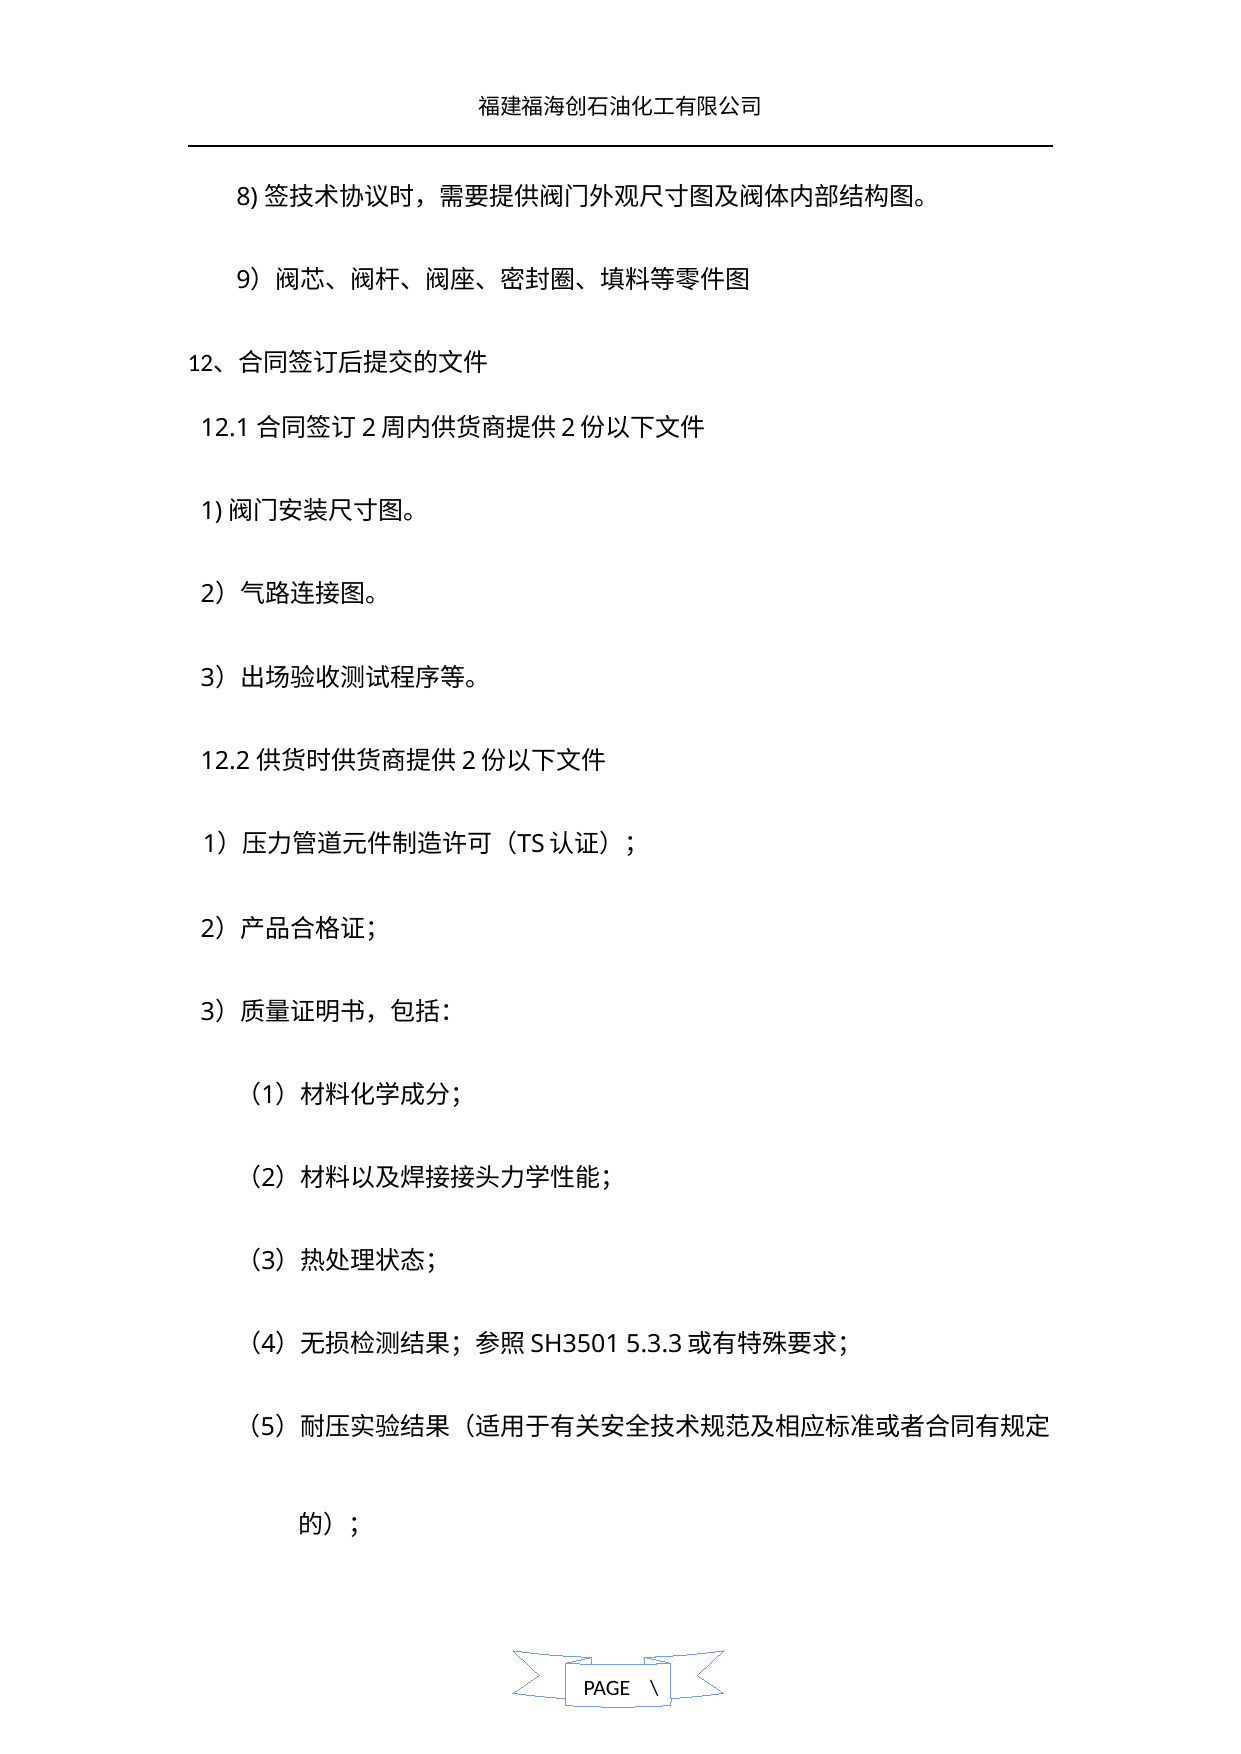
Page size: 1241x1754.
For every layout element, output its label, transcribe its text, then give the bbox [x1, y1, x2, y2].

text 12.2 供货时供货商提供2份以下文件 [187, 726, 1053, 791]
text 12.1 合同签订2周内供货商提供2份以下文件 [187, 393, 1053, 458]
text 3）出场验收测试程序等。 [187, 643, 1053, 708]
text 1）压力管道元件制造许可（TS认证）； [187, 809, 1053, 874]
text （1）材料化学成分； [187, 1060, 1053, 1125]
text （4）无损检测结果；参照SH3501 5.3.3或有特殊要求； [187, 1309, 1053, 1374]
text 2）气路连接图。 [187, 559, 1053, 624]
text 3）质量证明书，包括： [187, 977, 1053, 1042]
text （5）耐压实验结果（适用于有关安全技术规范及相应标准或者合同有规定的）； [235, 1392, 1053, 1555]
text 8) 签技术协议时，需要提供阀门外观尺寸图及阀体内部结构图。 [187, 162, 1053, 227]
text 12、合同签订后提交的文件 [187, 328, 1053, 393]
text （3）热处理状态； [187, 1226, 1053, 1291]
text 9）阀芯、阀杆、阀座、密封圈、填料等零件图 [187, 245, 1053, 310]
text （2）材料以及焊接接头力学性能； [187, 1143, 1053, 1208]
text 2）产品合格证； [187, 894, 1053, 959]
text 1) 阀门安装尺寸图。 [187, 476, 1053, 541]
